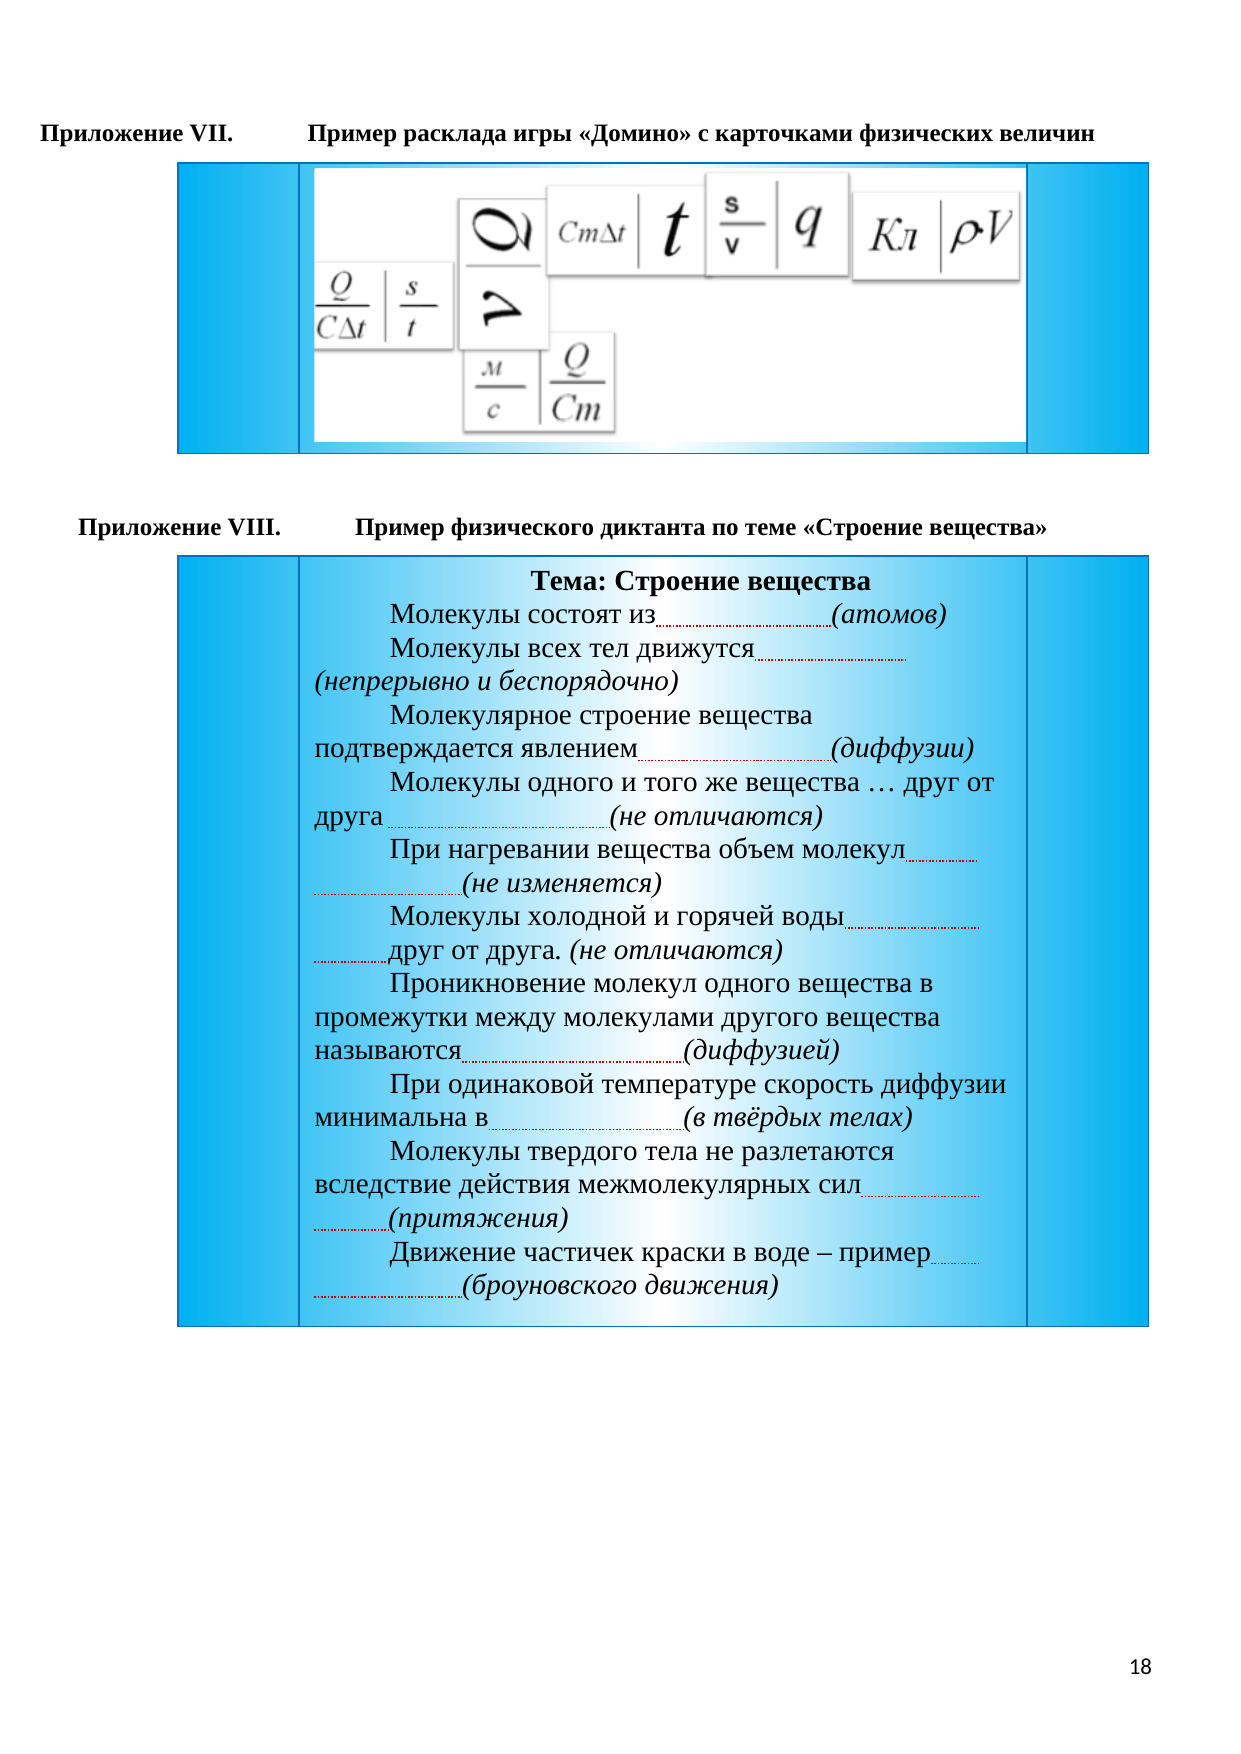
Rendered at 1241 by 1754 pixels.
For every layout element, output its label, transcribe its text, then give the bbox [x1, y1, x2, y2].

picture [314, 168, 1027, 442]
list Пример расклада игры «Домино» с карточками физических величин [177, 118, 1152, 147]
list Пример физического диктанта по теме «Строение вещества» [177, 512, 1152, 541]
